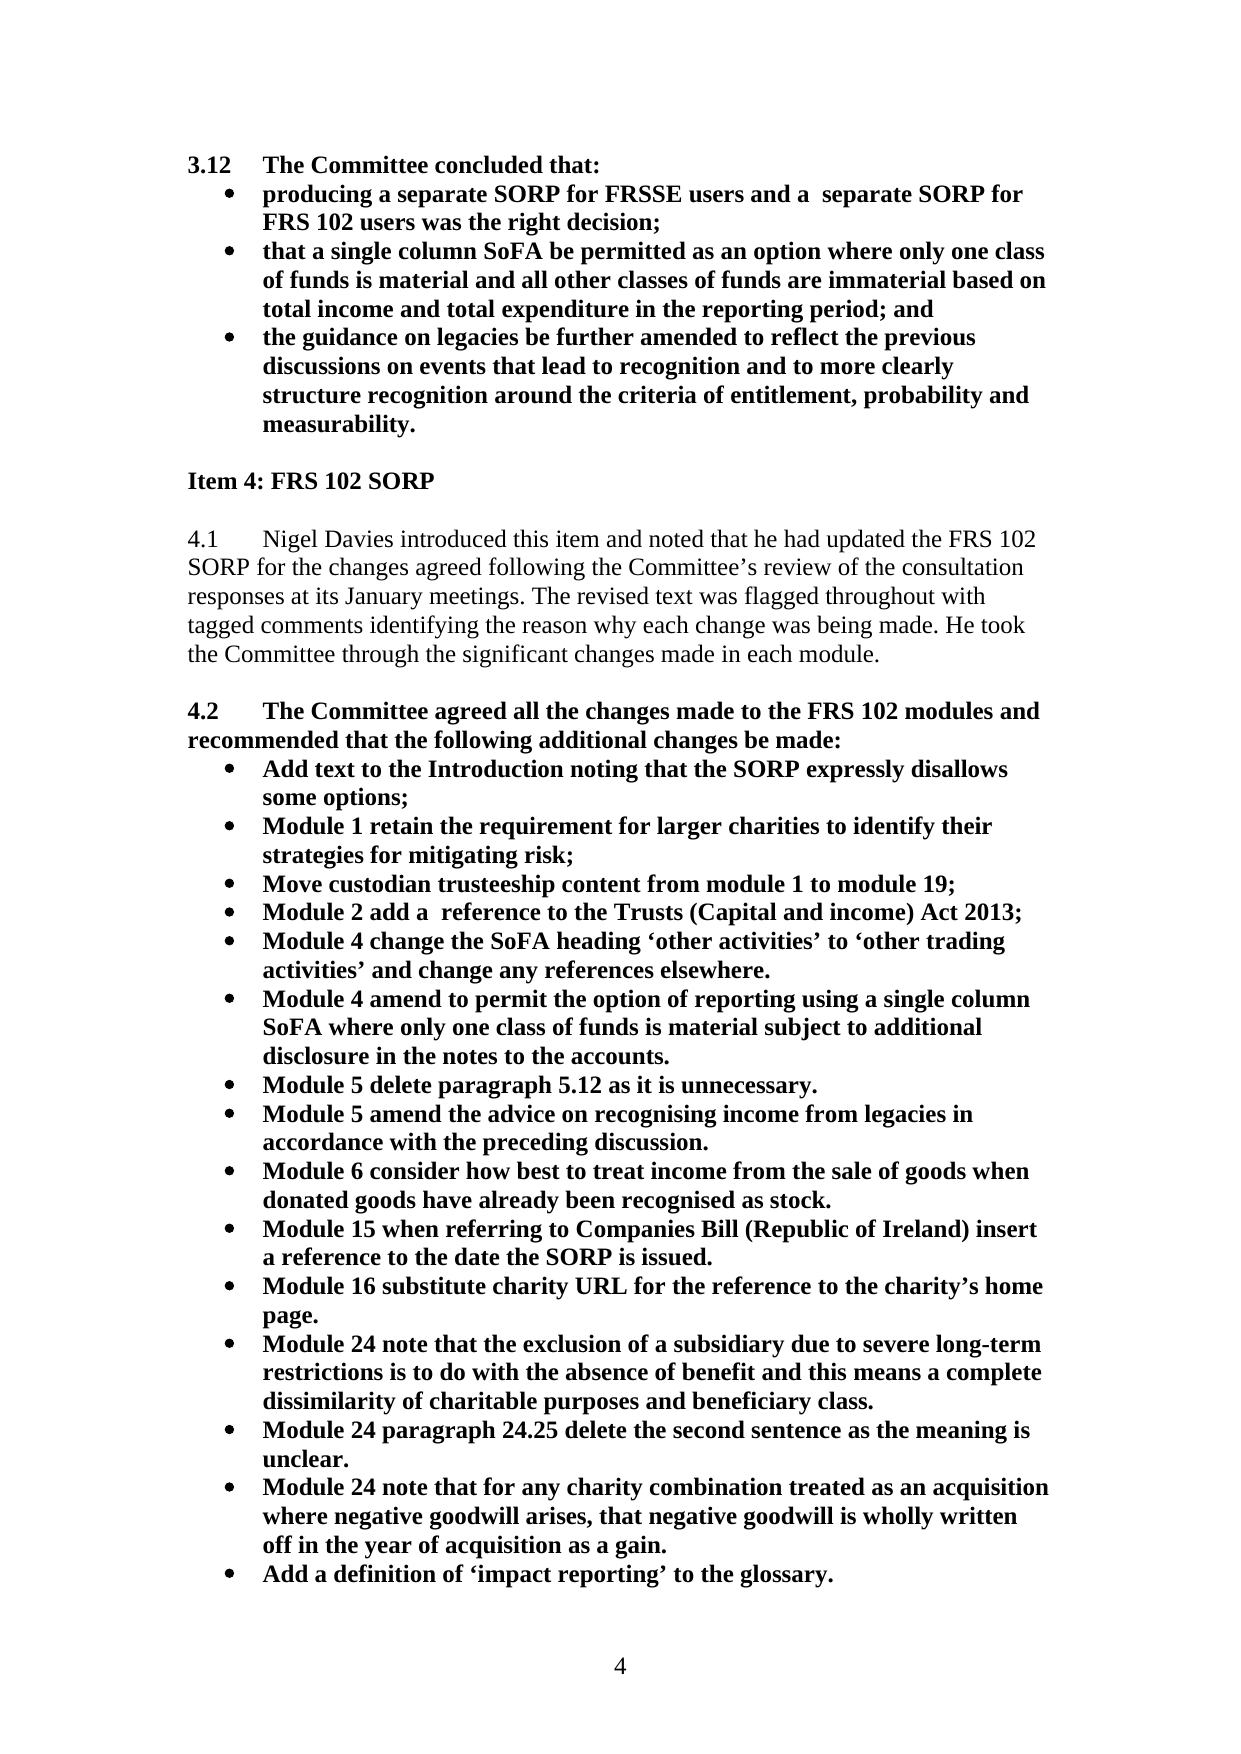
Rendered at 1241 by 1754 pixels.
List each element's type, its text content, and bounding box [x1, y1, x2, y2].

list Module 24 note that for any charity combination treated as an acquisition where negative goodwill arises, that negative goodwill is wholly written off in the year of acquisition as a gain. [225, 1472, 1053, 1559]
list Add a definition of ‘impact reporting’ to the glossary. [225, 1559, 1053, 1587]
list Module 6 consider how best to treat income from the sale of goods when donated goods have already been recognised as stock. [225, 1156, 1053, 1214]
list Module 4 amend to permit the option of reporting using a single column SoFA where only one class of funds is material subject to additional disclosure in the notes to the accounts. [225, 984, 1053, 1070]
text 3.12 The Committee concluded that: [187, 150, 1053, 179]
list Module 16 substitute charity URL for the reference to the charity’s home page. [225, 1271, 1053, 1329]
list Move custodian trusteeship content from module 1 to module 19; [225, 869, 1053, 897]
list Module 5 delete paragraph 5.12 as it is unnecessary. [225, 1070, 1053, 1099]
list Module 4 change the SoFA heading ‘other activities’ to ‘other trading activities’ and change any references elsewhere. [225, 926, 1053, 984]
list that a single column SoFA be permitted as an option where only one class of funds is material and all other classes of funds are immaterial based on total income and total expenditure in the reporting period; and [225, 236, 1053, 322]
list Module 2 add a reference to the Trusts (Capital and income) Act 2013; [225, 897, 1053, 926]
list the guidance on legacies be further amended to reflect the previous discussions on events that lead to recognition and to more clearly structure recognition around the criteria of entitlement, probability and measurability. [225, 322, 1053, 437]
list Module 24 paragraph 24.25 delete the second sentence as the meaning is unclear. [225, 1415, 1053, 1472]
list Module 24 note that the exclusion of a subsidiary due to severe long-term restrictions is to do with the absence of benefit and this means a complete dissimilarity of charitable purposes and beneficiary class. [225, 1329, 1053, 1415]
list Add text to the Introduction noting that the SORP expressly disallows some options; [225, 754, 1053, 811]
list Module 5 amend the advice on recognising income from legacies in accordance with the preceding discussion. [225, 1099, 1053, 1156]
text Item 4: FRS 102 SORP [187, 466, 1053, 495]
text 4.1 Nigel Davies introduced this item and noted that he had updated the FRS 102 SORP for the changes agreed following the Committee’s review of the consultation responses at its January meetings. The revised text was flagged throughout with tagged comments identifying the reason why each change was being made. He took the Committee through the significant changes made in each module. [187, 524, 1053, 667]
list producing a separate SORP for FRSSE users and a separate SORP for FRS 102 users was the right decision; [225, 179, 1053, 236]
list Module 15 when referring to Companies Bill (Republic of Ireland) insert a reference to the date the SORP is issued. [225, 1214, 1053, 1271]
text 4.2 The Committee agreed all the changes made to the FRS 102 modules and recommended that the following additional changes be made: [187, 696, 1053, 754]
list Module 1 retain the requirement for larger charities to identify their strategies for mitigating risk; [225, 811, 1053, 869]
